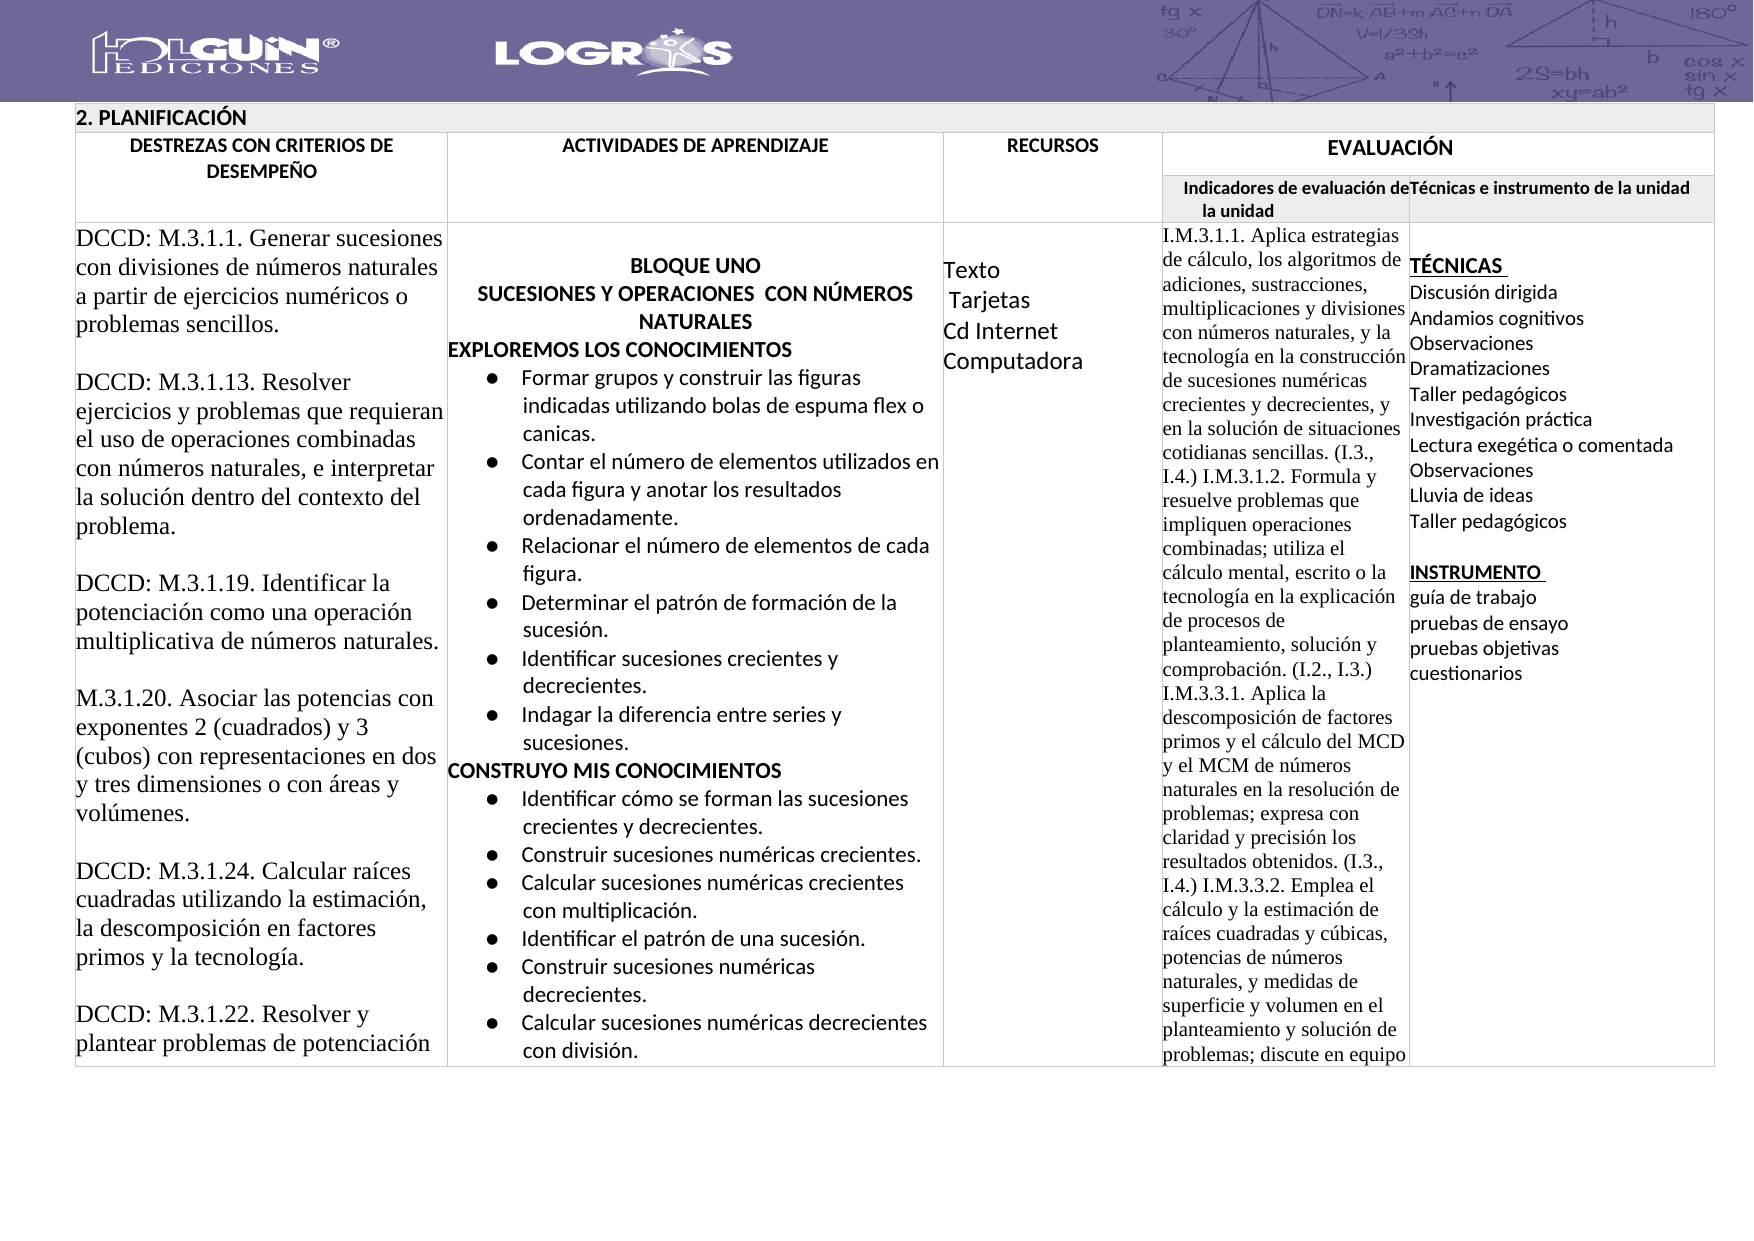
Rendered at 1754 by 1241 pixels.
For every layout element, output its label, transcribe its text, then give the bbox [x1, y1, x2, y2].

table_cell EVALUACIÓN [1163, 133, 1714, 175]
table_cell RECURSOS [944, 133, 1162, 222]
table_cell ACTIVIDADES DE APRENDIZAJE [448, 133, 943, 222]
table_header 2. PLANIFICACIÓN [76, 104, 1714, 132]
table_cell Técnicas e instrumento de la unidad [1410, 176, 1714, 222]
table_cell Texto Tarjetas Cd Internet Computadora [944, 223, 1162, 1066]
picture [0, 0, 1754, 102]
table_cell Indicadores de evaluación de la unidad [1163, 176, 1409, 222]
table_cell DESTREZAS CON CRITERIOS DE DESEMPEÑO [76, 133, 447, 222]
